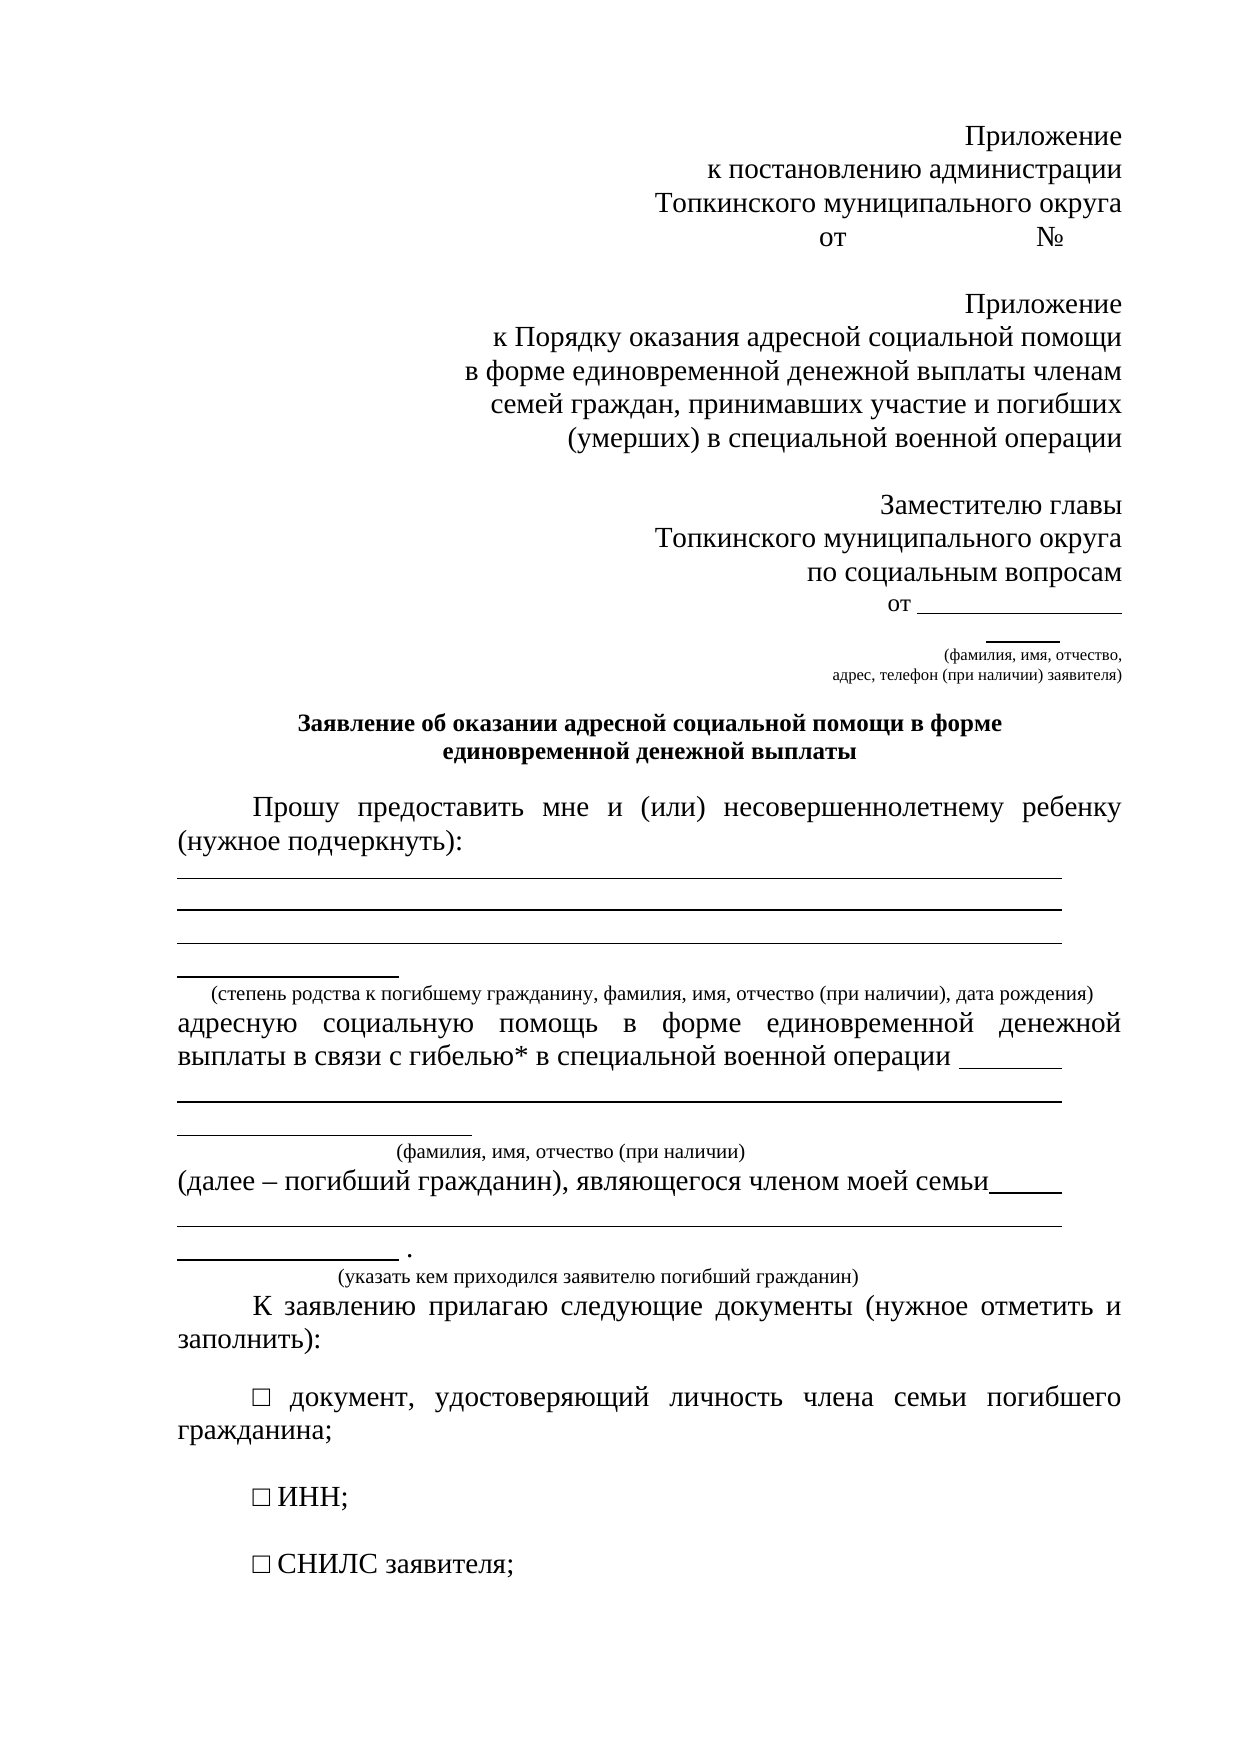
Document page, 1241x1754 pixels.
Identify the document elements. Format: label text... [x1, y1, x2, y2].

text (умерших) в специальной военной операции [177, 420, 1122, 453]
text семей граждан, принимавших участие и погибших [177, 386, 1122, 420]
text К заявлению прилагаю следующие документы (нужное отметить и заполнить): [177, 1288, 1122, 1355]
text единовременной денежной выплаты [177, 736, 1122, 765]
text Топкинского муниципального округа [177, 521, 1122, 554]
text Приложение [177, 118, 1122, 152]
text □ ИНН; [177, 1479, 1122, 1513]
text Топкинского муниципального округа [177, 185, 1122, 219]
text в форме единовременной денежной выплаты членам [177, 353, 1122, 386]
text от [177, 588, 1122, 645]
text к постановлению администрации [177, 152, 1122, 185]
text от № [177, 219, 1122, 252]
text адрес, телефон (при наличии) заявителя) [177, 664, 1122, 683]
text (фамилия, имя, отчество (при наличии) [177, 1139, 1122, 1163]
text Приложение [177, 286, 1122, 319]
text Заместителю главы [177, 487, 1122, 521]
text Прошу предоставить мне и (или) несовершеннолетнему ребенку (нужное подчеркнуть): [177, 789, 1122, 856]
text □ документ, удостоверяющий личность члена семьи погибшего гражданина; [177, 1379, 1122, 1446]
text □ СНИЛС заявителя; [177, 1547, 1122, 1580]
text по социальным вопросам [177, 554, 1122, 588]
text адресную социальную помощь в форме единовременной денежной выплаты в связи с гибелью* в специальной военной операции [177, 1005, 1122, 1139]
text (указать кем приходился заявителю погибший гражданин) [177, 1264, 1122, 1288]
text (степень родства к погибшему гражданину, фамилия, имя, отчество (при наличии), дата рождения) [177, 981, 1122, 1005]
text (фамилия, имя, отчество, [177, 645, 1122, 664]
text (далее – погибший гражданин), являющегося членом моей семьи . [177, 1163, 1122, 1264]
text к Порядку оказания адресной социальной помощи [177, 319, 1122, 353]
text Заявление об оказании адресной социальной помощи в форме [177, 708, 1122, 736]
